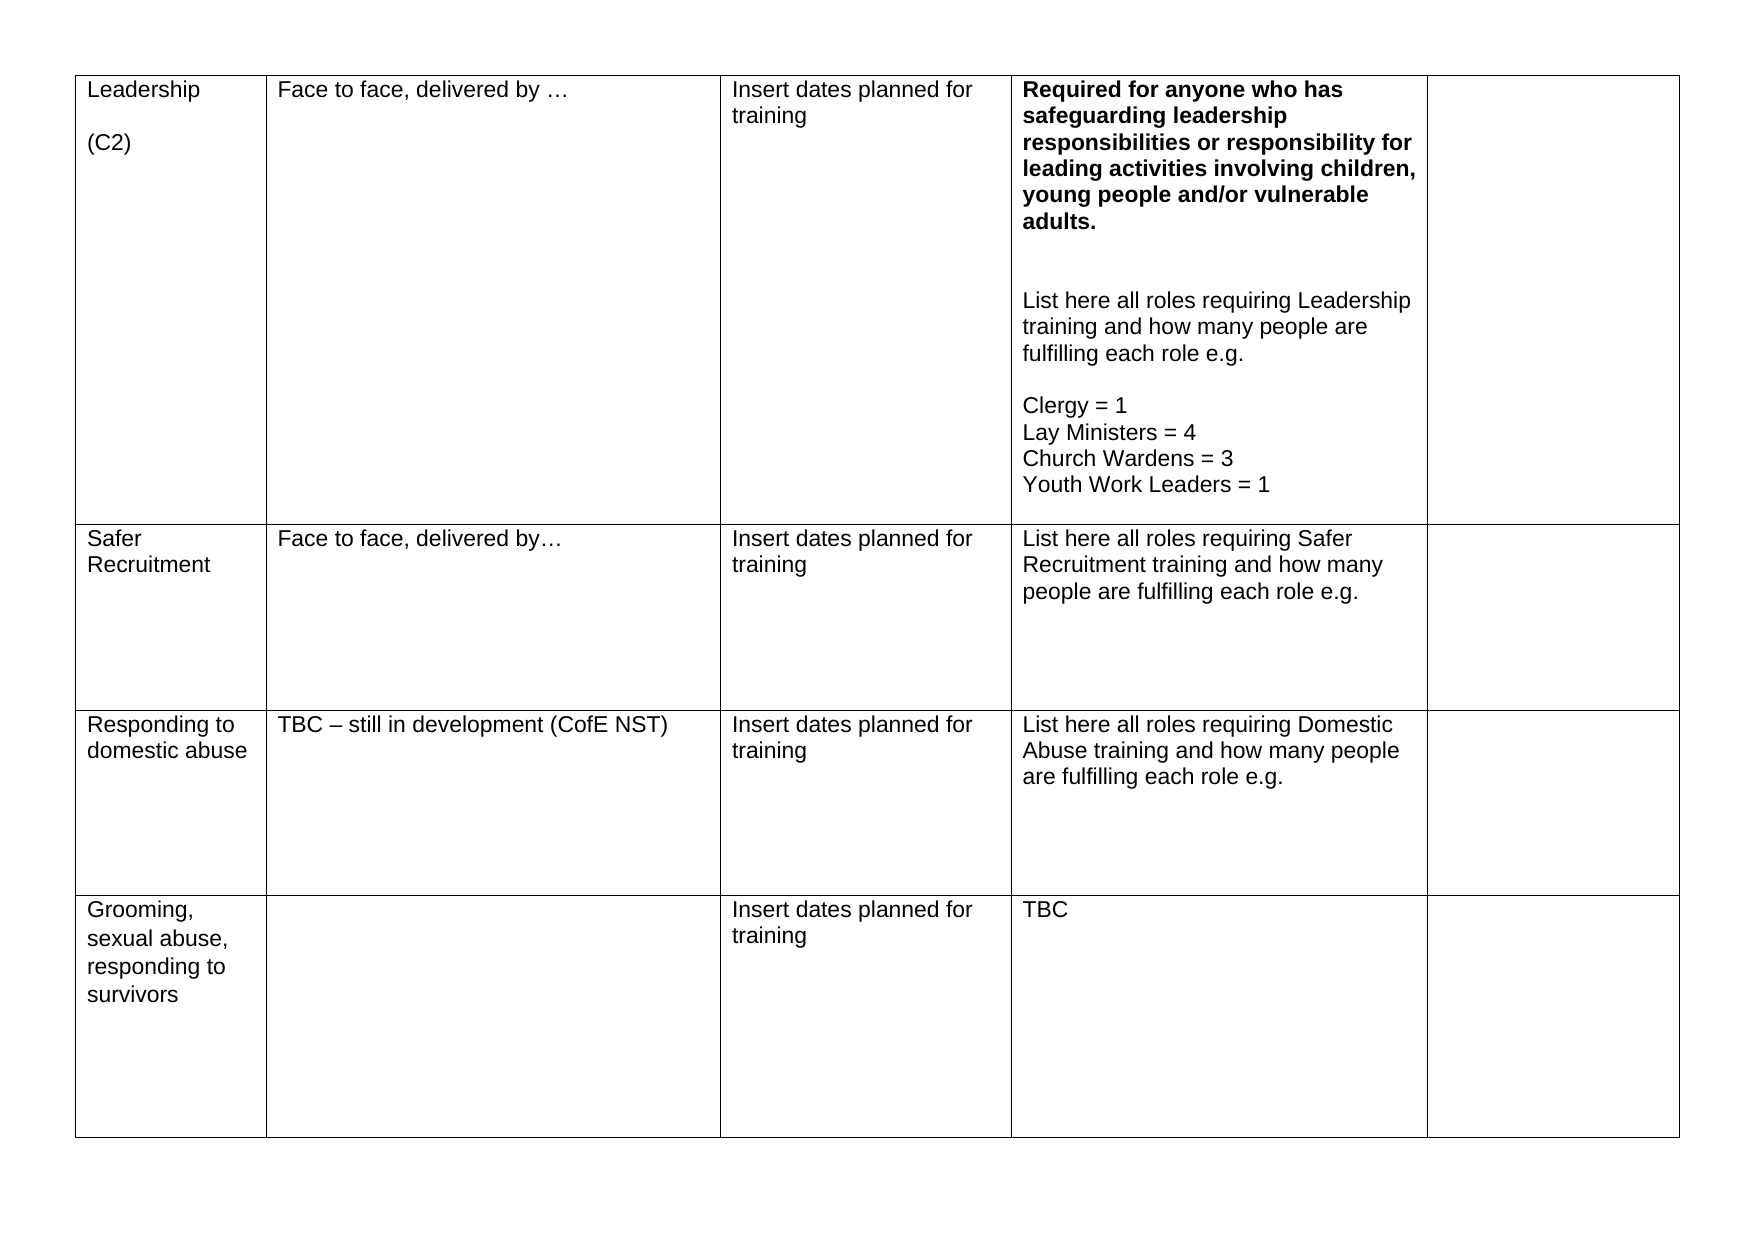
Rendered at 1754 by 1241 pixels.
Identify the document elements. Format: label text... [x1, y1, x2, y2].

table_cell List here all roles requiring Safer Recruitment training and how many people are fulfilling each role e.g. [1012, 525, 1427, 709]
table_cell [1428, 525, 1679, 709]
table_cell [1428, 76, 1679, 524]
table_cell TBC – still in development (CofE NST) [267, 711, 720, 895]
table_cell Insert dates planned for training [721, 896, 1011, 1137]
table_cell Responding to domestic abuse [76, 711, 266, 895]
table_cell Safer Recruitment [76, 525, 266, 709]
table_cell List here all roles requiring Domestic Abuse training and how many people are fulfilling each role e.g. [1012, 711, 1427, 895]
table_cell Face to face, delivered by… [267, 525, 720, 709]
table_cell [721, 76, 1011, 524]
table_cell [267, 76, 720, 524]
table_cell [267, 896, 720, 1137]
table_cell Grooming, sexual abuse, responding to survivors [76, 896, 266, 1137]
table_cell Insert dates planned for training [721, 711, 1011, 895]
table_cell [1428, 711, 1679, 895]
table_cell Leadership (C2) [76, 76, 266, 524]
table_cell [1428, 896, 1679, 1137]
table_cell TBC [1012, 896, 1427, 1137]
table_cell Required for anyone who has safeguarding leadership responsibilities or responsibility for leading activities involving children, young people and/or vulnerable adults. List here all roles requiring Leadership training and how many people are fulfilling each role e.g. Clergy = 1 Lay Ministers = 4 Church Wardens = 3 Youth Work Leaders = 1 [1012, 76, 1427, 524]
table_cell Insert dates planned for training [721, 525, 1011, 709]
